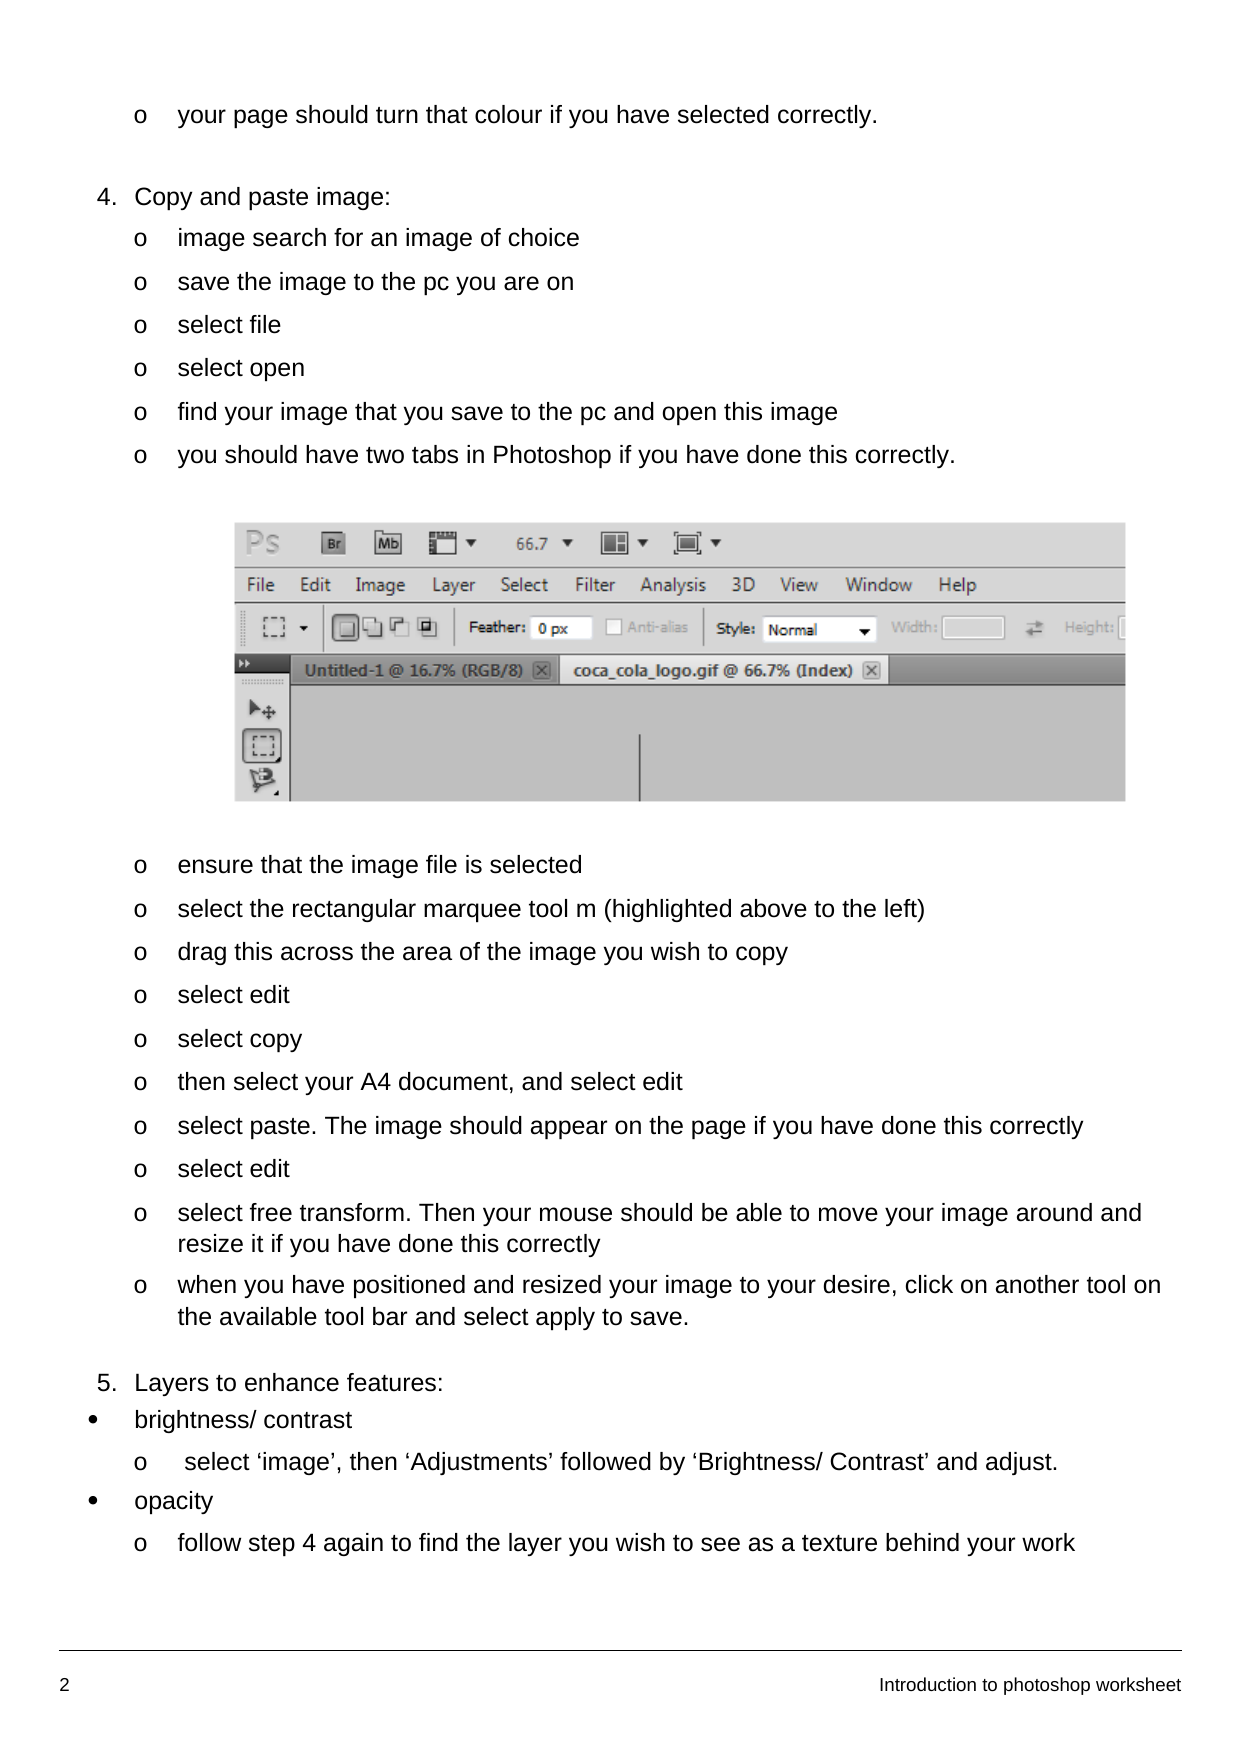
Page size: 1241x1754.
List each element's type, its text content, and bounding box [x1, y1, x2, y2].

list ensure that the image file is selected [133, 850, 1181, 881]
list select edit [133, 1154, 1181, 1185]
list select ‘image’, then ‘Adjustments’ followed by ‘Brightness/ Contrast’ and adjust. [133, 1447, 1181, 1477]
list image search for an image of choice [133, 223, 1181, 254]
list select paste. The image should appear on the page if you have done this correctly [133, 1111, 1181, 1142]
list follow step 4 again to find the layer you wish to see as a texture behind your work [133, 1527, 1181, 1558]
list brightness/ contrast [89, 1405, 1181, 1434]
picture [209, 471, 1150, 826]
list opacity [89, 1486, 1181, 1515]
list find your image that you save to the pc and open this image [133, 397, 1181, 428]
list drag this across the area of the image you wish to copy [133, 937, 1181, 968]
list Layers to enhance features: [97, 1367, 1181, 1397]
list select copy [133, 1024, 1181, 1055]
list then select your A4 document, and select edit [133, 1067, 1181, 1098]
list select the rectangular marquee tool m (highlighted above to the left) [133, 893, 1181, 924]
list your page should turn that colour if you have selected correctly. [133, 100, 1181, 131]
list save the image to the pc you are on [133, 266, 1181, 297]
list select file [133, 310, 1181, 341]
list when you have positioned and resized your image to your desire, click on another tool on the available tool bar and select apply to save. [133, 1270, 1181, 1330]
list select edit [133, 980, 1181, 1011]
list select free transform. Then your mouse should be able to move your image around and resize it if you have done this correctly [133, 1198, 1181, 1258]
list Copy and paste image: [97, 181, 1181, 211]
list you should have two tabs in Photoshop if you have done this correctly. [133, 440, 1181, 471]
list select open [133, 353, 1181, 384]
